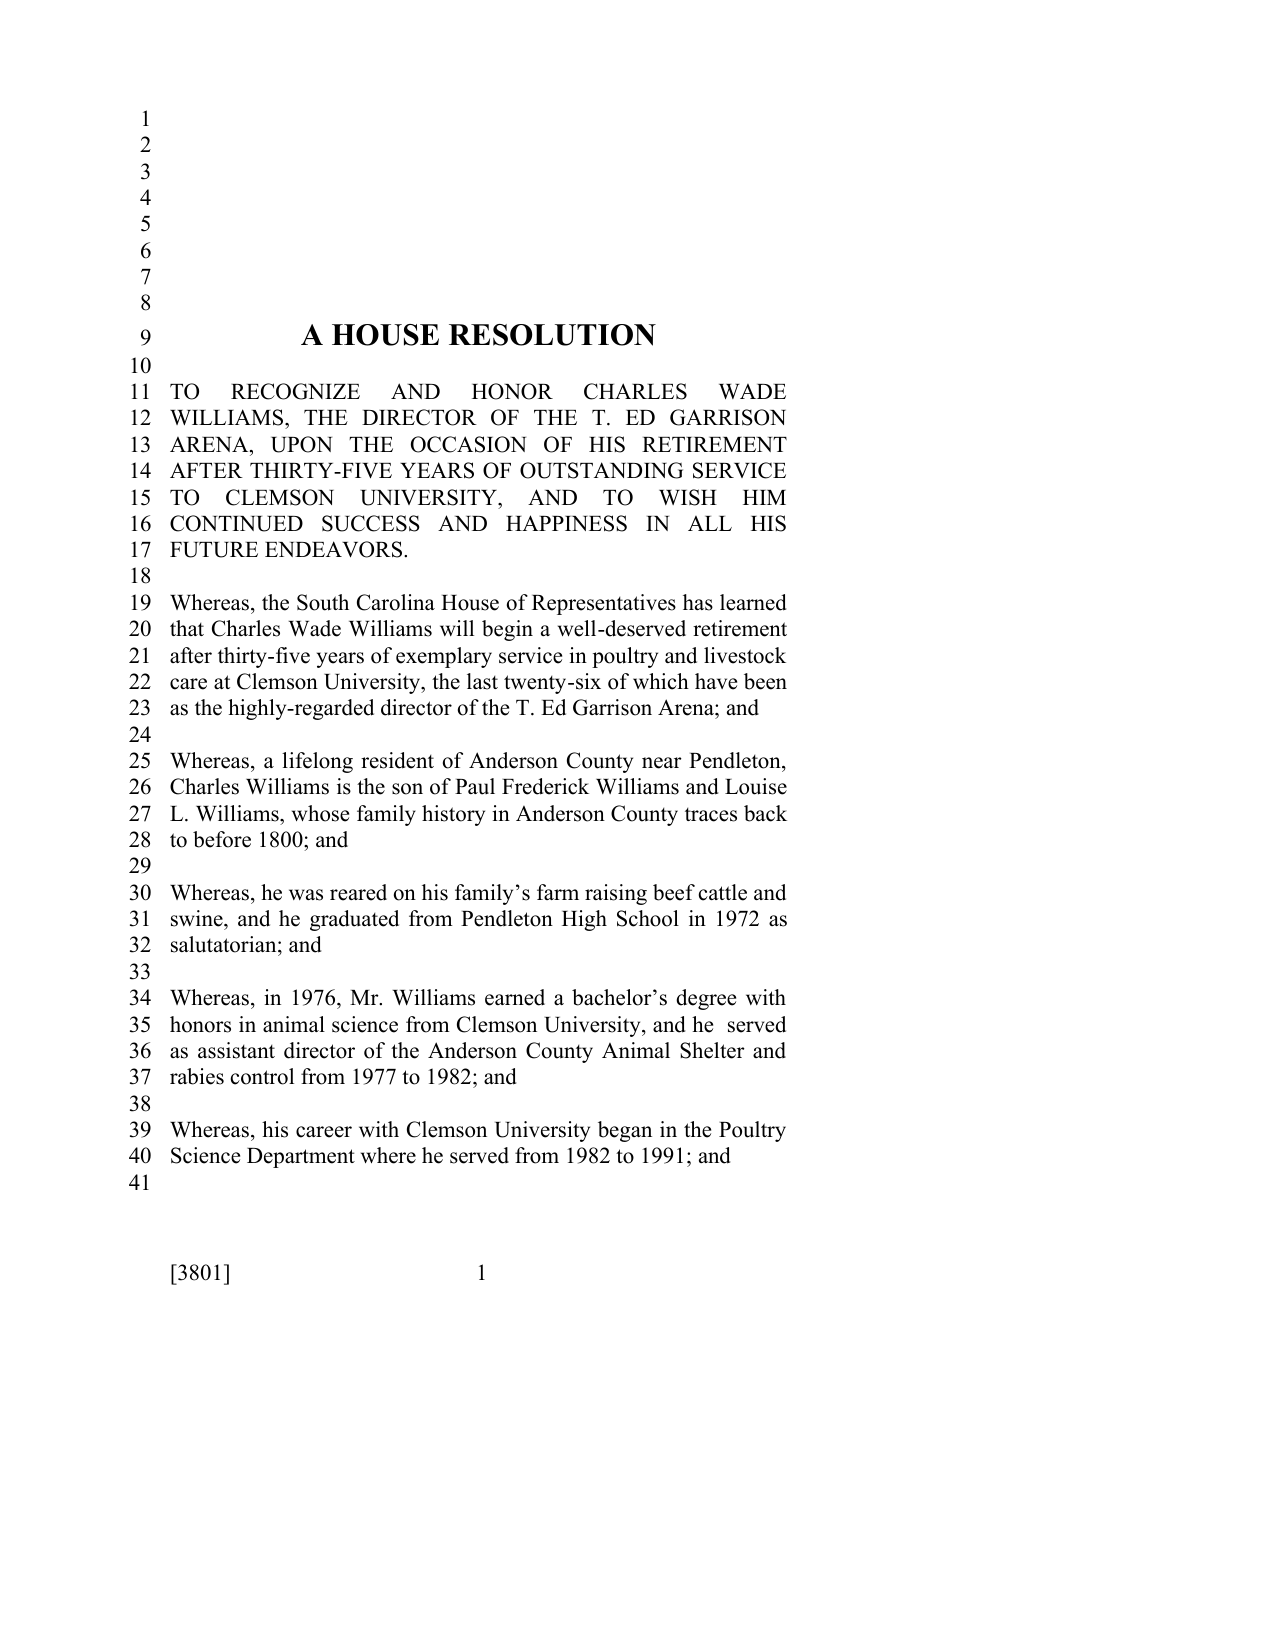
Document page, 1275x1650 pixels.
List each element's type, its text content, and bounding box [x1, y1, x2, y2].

text Whereas, his career with Clemson University began in the Poultry Science Department where he served from 1982 to 1991; and [169, 1116, 787, 1169]
text Whereas, a lifelong resident of Anderson County near Pendleton, Charles Williams is the son of Paul Frederick Williams and Louise L. Williams, whose family history in Anderson County traces back to before 1800; and [169, 747, 787, 852]
text Whereas, he was reared on his family’s farm raising beef cattle and swine, and he graduated from Pendleton High School in 1972 as salutatorian; and [169, 879, 787, 958]
text TO RECOGNIZE AND HONOR CHARLES WADE WILLIAMS, THE DIRECTOR OF THE T. ED GARRISON ARENA, UPON THE OCCASION OF HIS RETIREMENT AFTER THIRTY-FIVE YEARS OF OUTSTANDING SERVICE TO CLEMSON UNIVERSITY, AND TO WISH HIM CONTINUED SUCCESS AND HAPPINESS IN ALL HIS FUTURE ENDEAVORS. [169, 378, 787, 563]
text Whereas, the South Carolina House of Representatives has learned that Charles Wade Williams will begin a well-deserved retirement after thirty-five years of exemplary service in poultry and livestock care at Clemson University, the last twenty-six of which have been as the highly-regarded director of the T. Ed Garrison Arena; and [169, 589, 787, 721]
text A HOUSE RESOLUTION [169, 316, 787, 352]
text Whereas, in 1976, Mr. Williams earned a bachelor’s degree with honors in animal science from Clemson University, and he served as assistant director of the Anderson County Animal Shelter and rabies control from 1977 to 1982; and [169, 984, 787, 1090]
